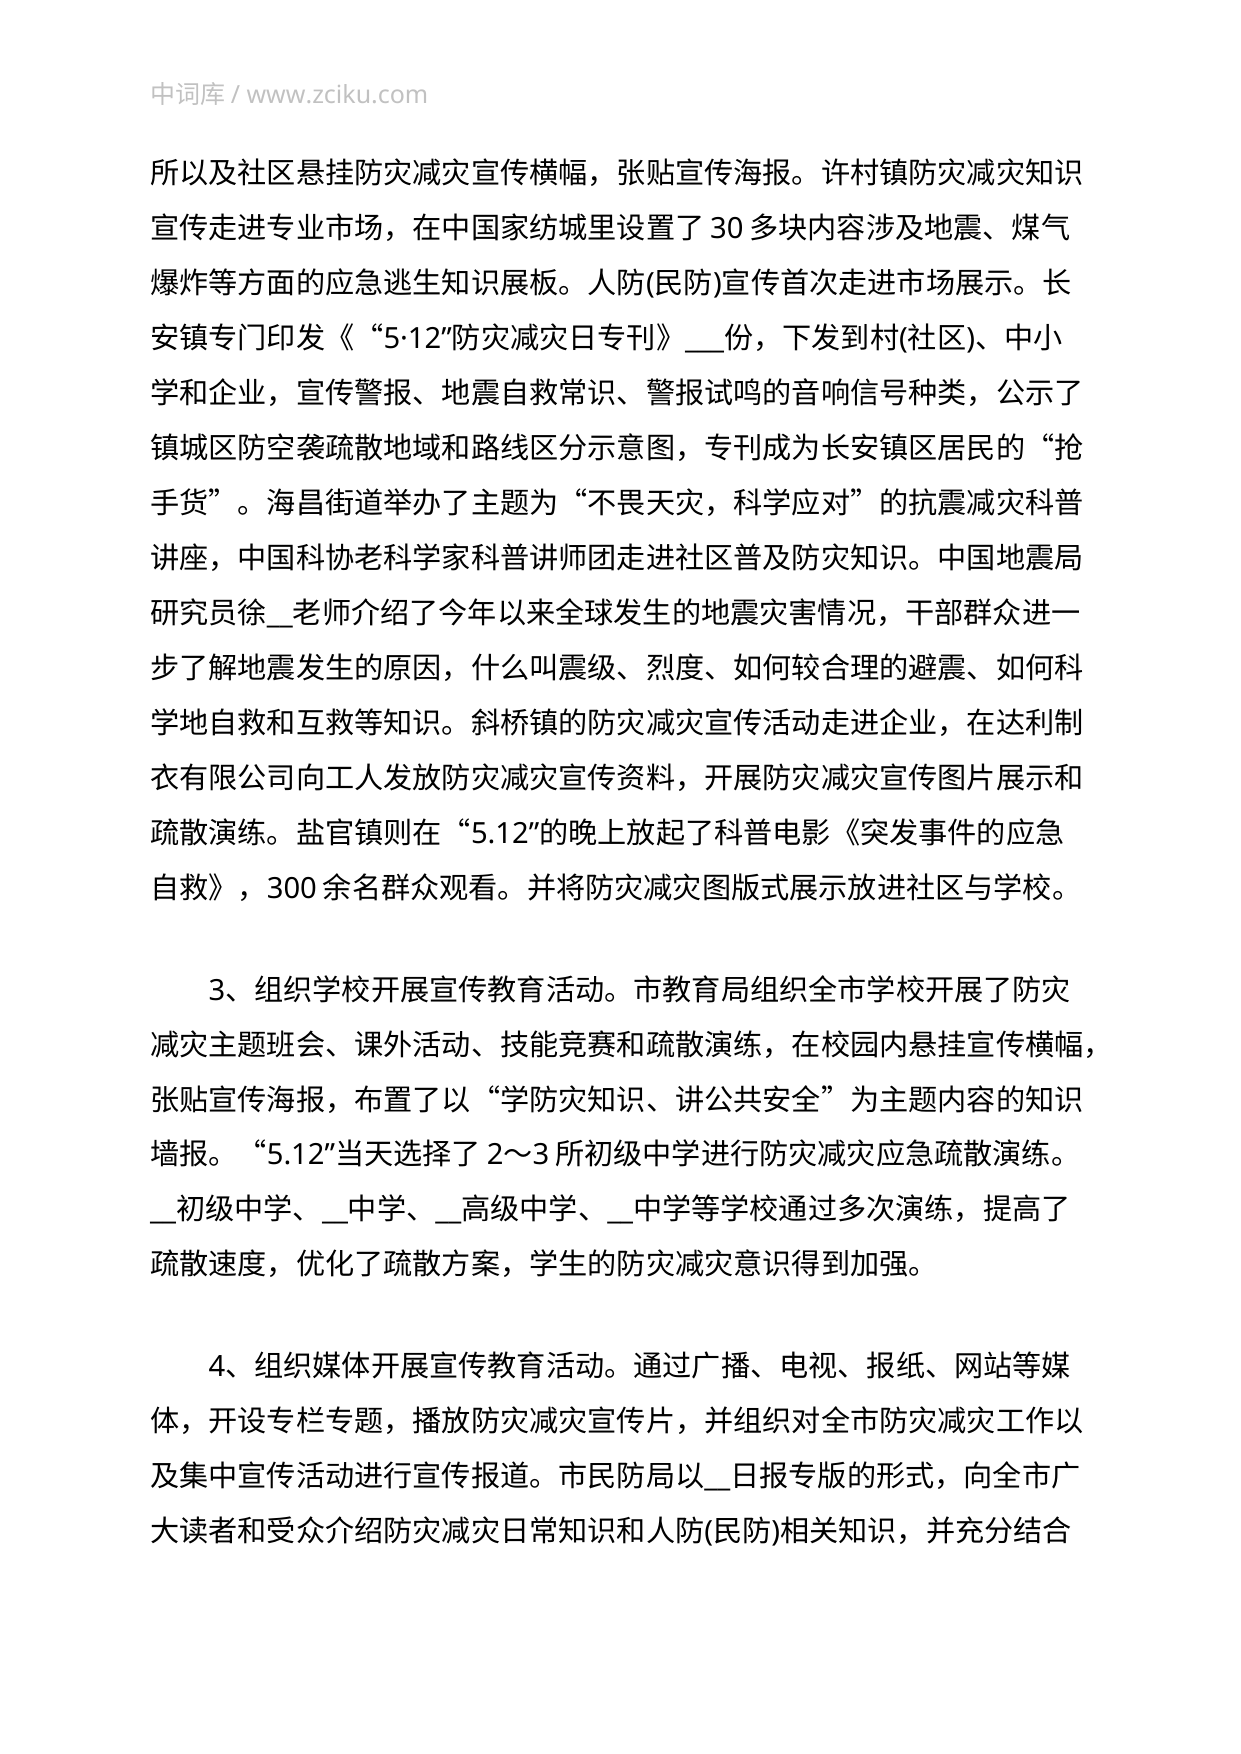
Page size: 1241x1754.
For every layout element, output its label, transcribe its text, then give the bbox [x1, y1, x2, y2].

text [150, 150, 1090, 907]
text 3、组织学校开展宣传教育活动。市教育局组织全市学校开展了防灾减灾主题班会、课外活动、技能竞赛和疏散演练，在校园内悬挂宣传横幅，张贴宣传海报，布置了以“学防灾知识、讲公共安全”为主题内容的知识墙报。“5.12”当天选择了2～3所初级中学进行防灾减灾应急疏散演练。__初级中学、__中学、__高级中学、__中学等学校通过多次演练，提高了疏散速度，优化了疏散方案，学生的防灾减灾意识得到加强。 [150, 966, 1090, 1283]
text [150, 1343, 1090, 1550]
